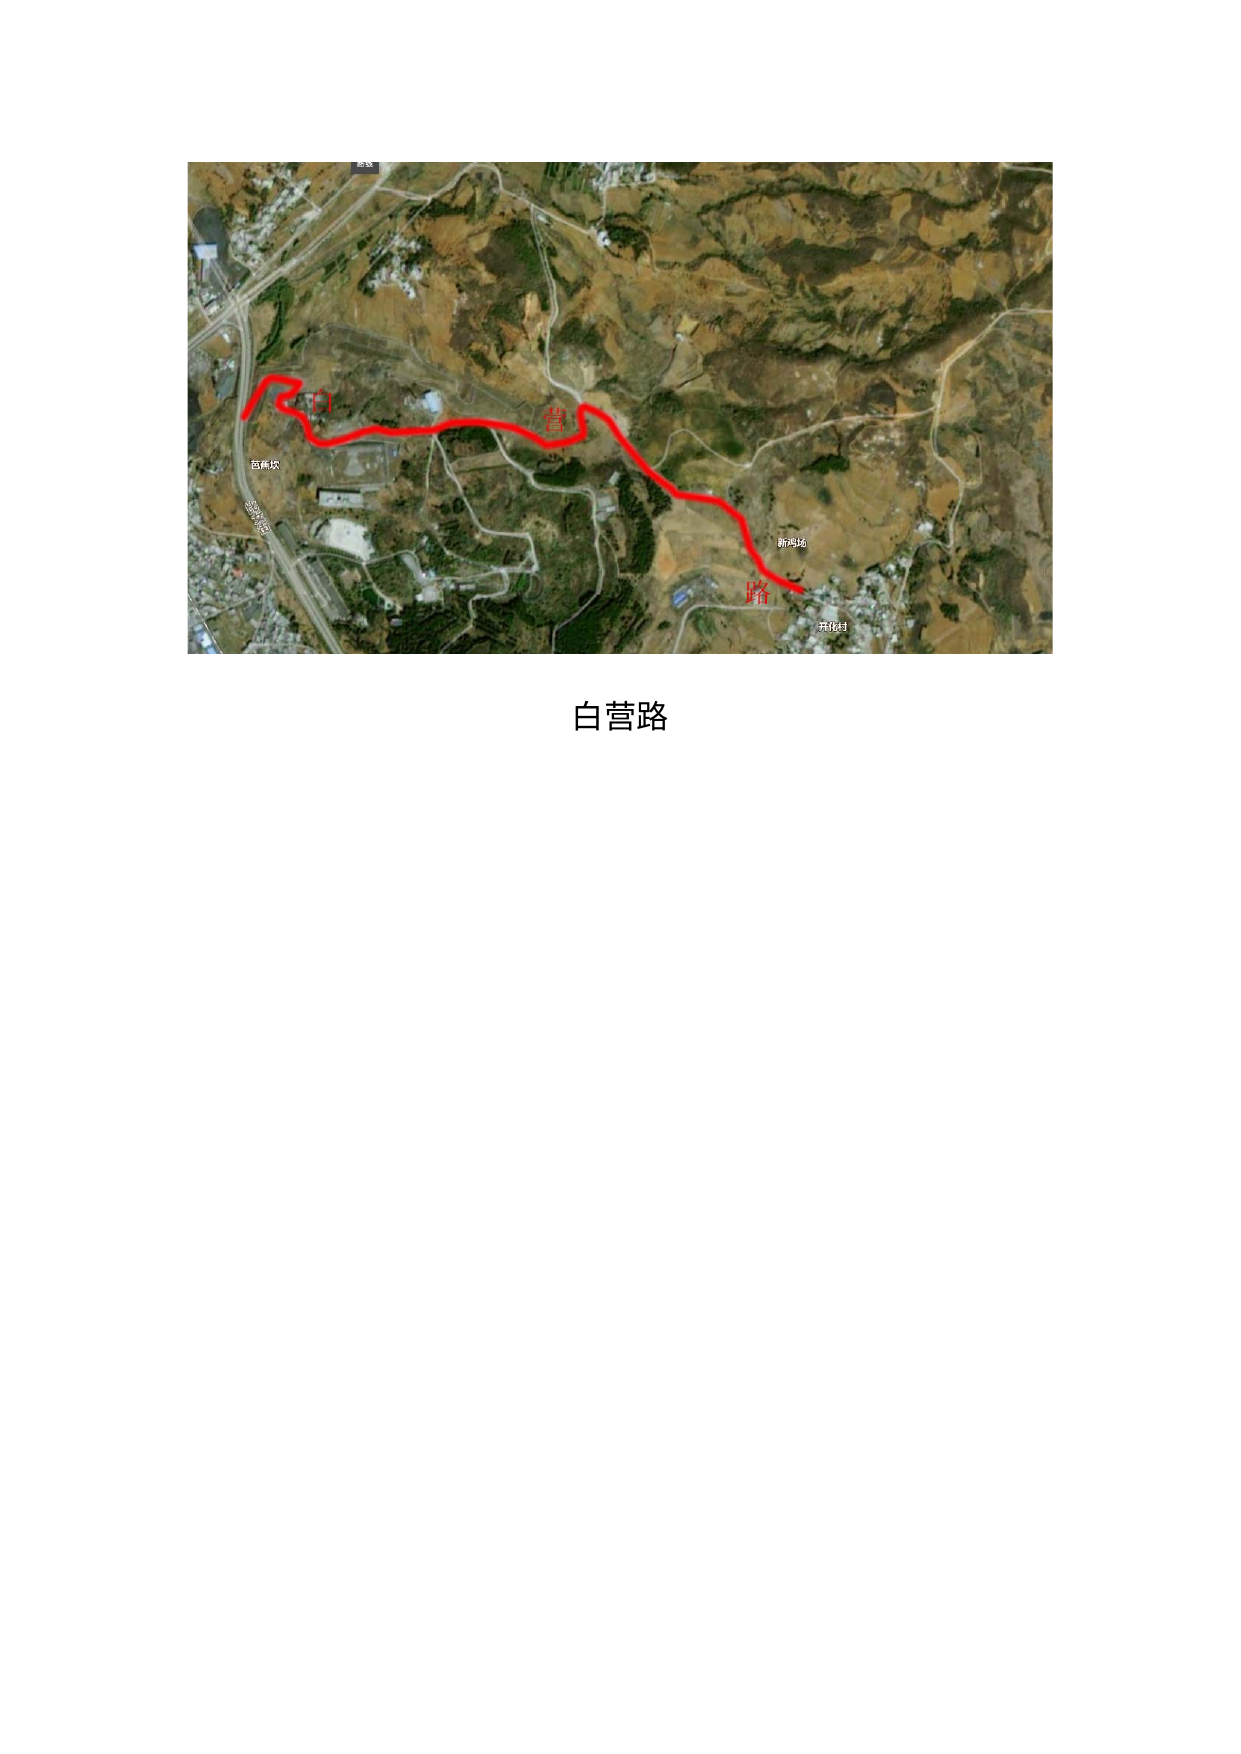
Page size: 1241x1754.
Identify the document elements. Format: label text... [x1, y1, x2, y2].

text 白营路 [187, 682, 1053, 747]
picture [187, 162, 1053, 654]
